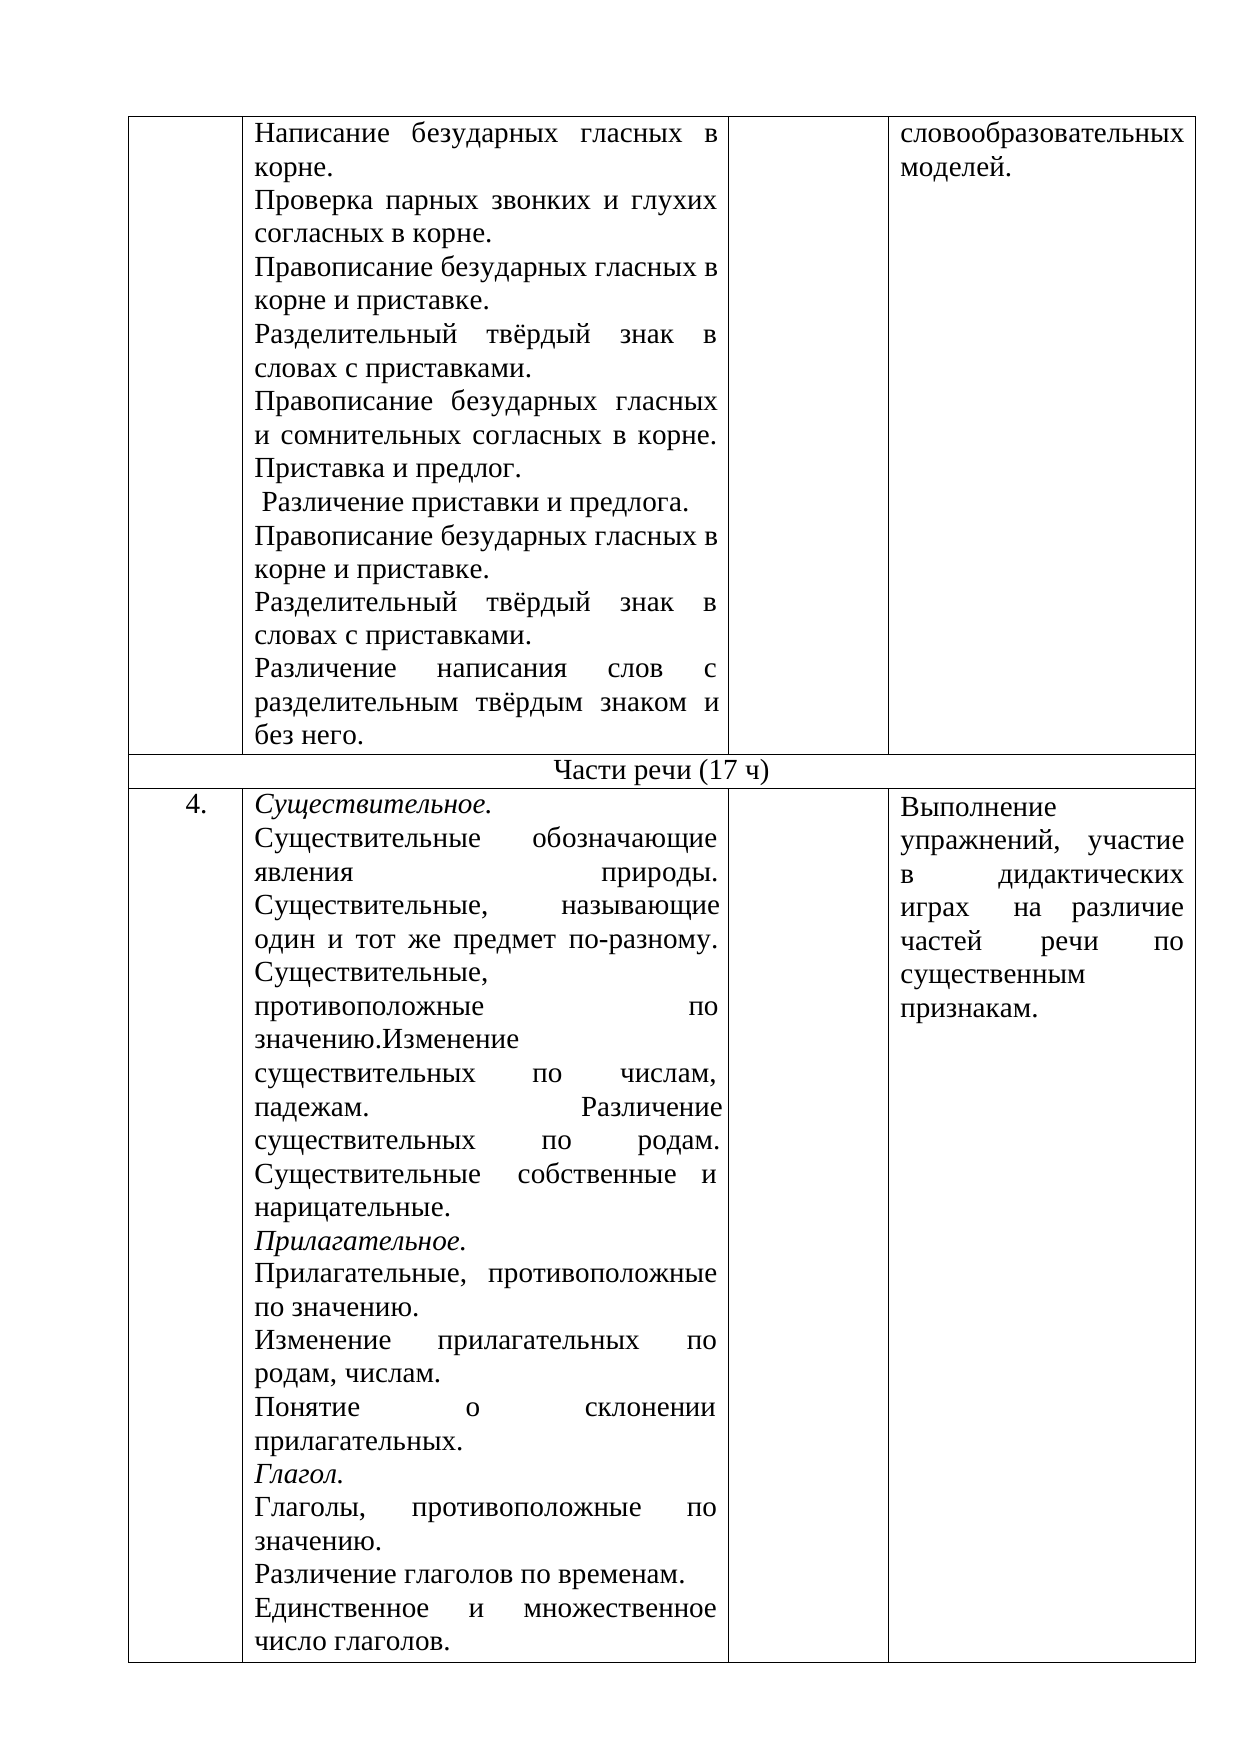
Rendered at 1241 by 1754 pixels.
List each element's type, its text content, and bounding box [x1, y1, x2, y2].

text Правописание безударных гласных в корне и приставке. [254, 249, 724, 316]
text Прилагательное. [254, 1223, 772, 1256]
text Глагол. [254, 1456, 772, 1490]
text Существительные обозначающие явления природы. Существительные, называющие один и тот же предмет по-разному. Существительные, противоположные по значению.Изменение существительных по числам, падежам. Различение существительных по родам. Существительные собственные и нарицательные. [254, 820, 724, 1223]
text Написание безударных гласных в корне. [254, 116, 724, 182]
text Различение глаголов по временам. Единственное и множественное число глаголов. [254, 1556, 724, 1657]
text Изменение прилагательных по родам, числам. [254, 1323, 724, 1389]
text Разделительный твёрдый знак в словах с приставками. [254, 585, 724, 651]
text Различение приставки и предлога. Правописание безударных гласных в корне и приставке. [254, 484, 724, 585]
text Выполнение упражнений, участие в дидактических играх на различие частей речи по существенным признакам. [900, 789, 1192, 1023]
text Различение написания слов с разделительным твёрдым знаком и без него. [254, 651, 719, 751]
text Проверка парных звонких и глухих согласных в корне. [254, 183, 724, 249]
text Понятие о склонении прилагательных. [254, 1389, 724, 1456]
text Глаголы, противоположные по значению. [254, 1490, 724, 1556]
text Части речи (17 ч) 4. Существительное. [185, 752, 777, 820]
text Разделительный твёрдый знак в словах с приставками. Правописание безударных гласных и сомнительных согласных в корне. Приставка и предлог. [254, 316, 724, 484]
text словообразовательных моделей. [900, 116, 1191, 182]
text Прилагательные, противоположные по значению. [254, 1256, 724, 1323]
